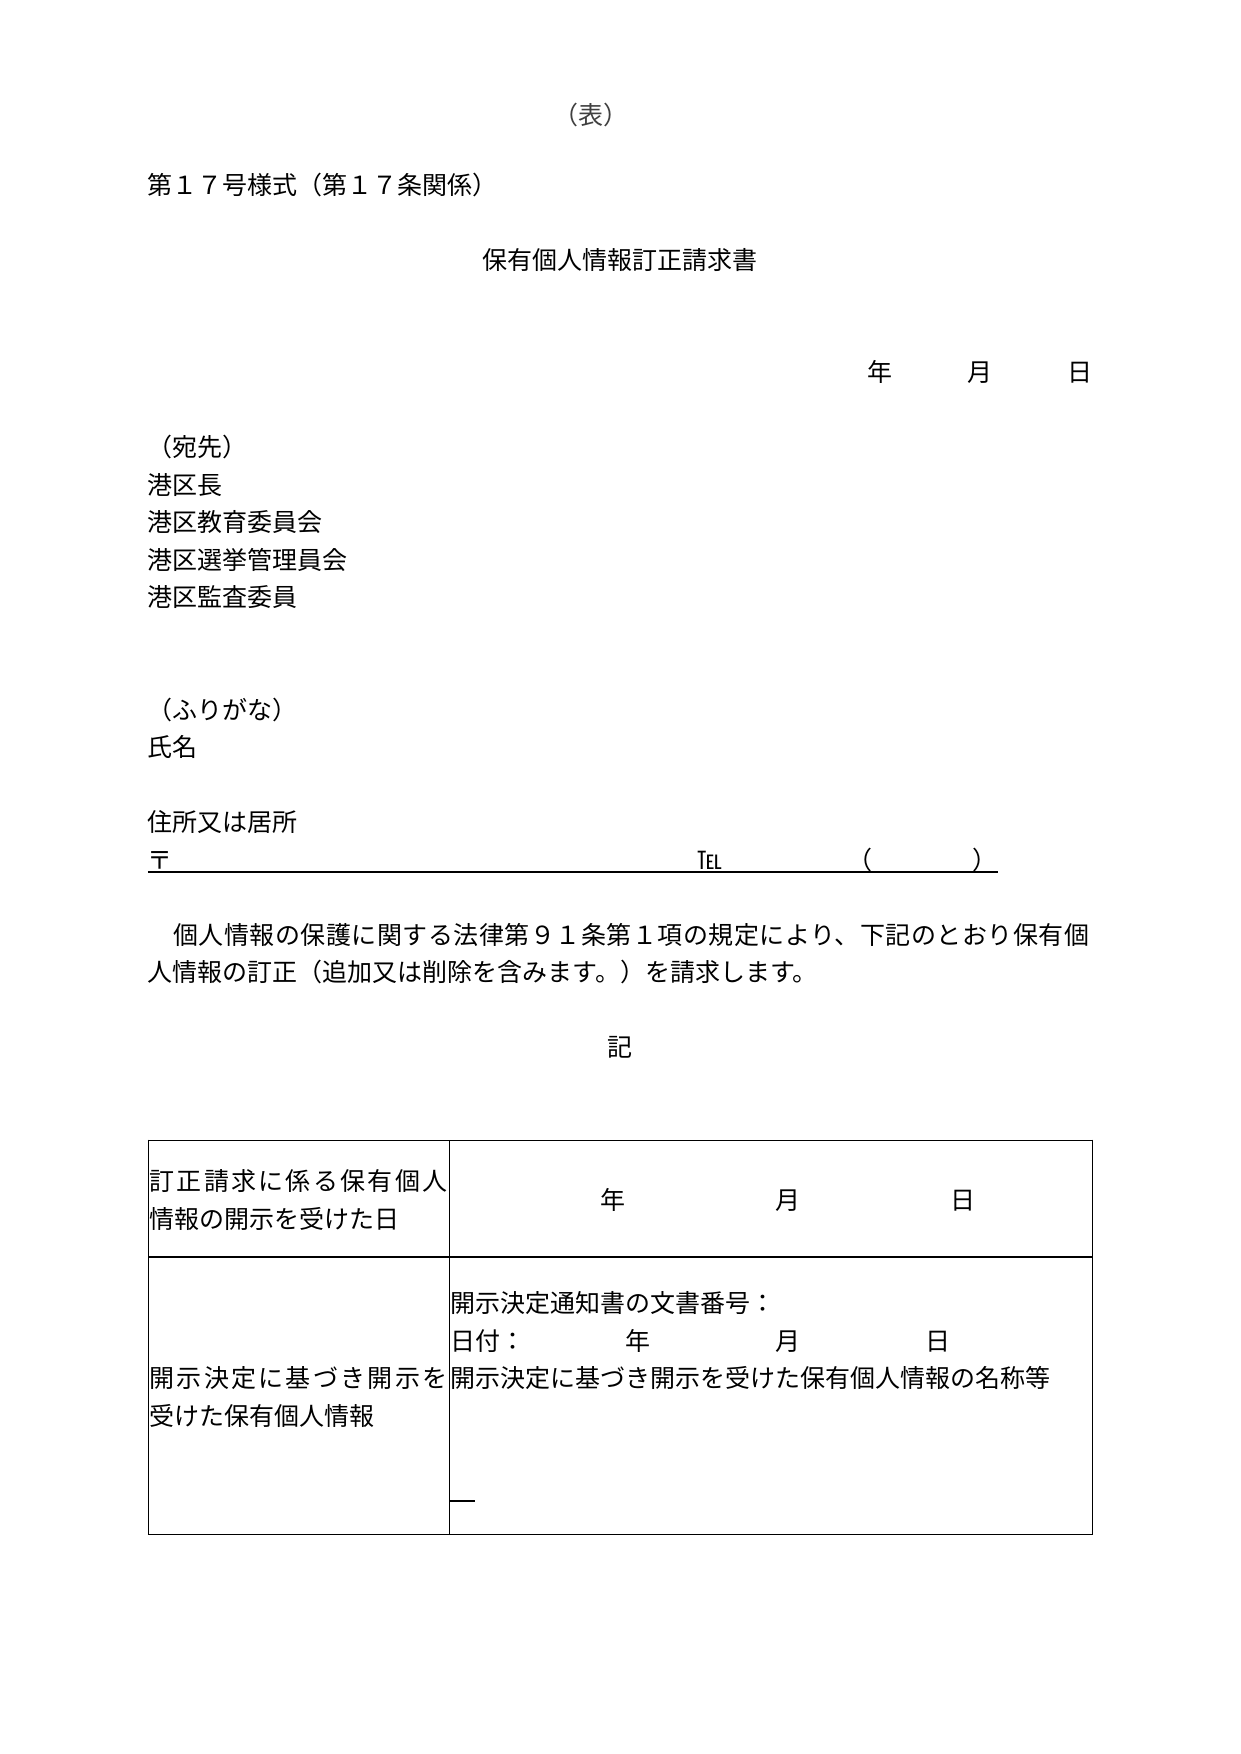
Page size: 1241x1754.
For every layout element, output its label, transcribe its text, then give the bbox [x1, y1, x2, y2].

table_cell 開示決定通知書の文書番号： 日付： 年 月 日 開示決定に基づき開示を受けた保有個人情報の名称等 [450, 1258, 1092, 1534]
text （ふりがな） [148, 689, 1092, 727]
table_header 訂正請求に係る保有個人情報の開示を受けた日 [149, 1141, 449, 1256]
text 記 [148, 1027, 1092, 1064]
text 年 月 日 [148, 352, 1092, 389]
text 個人情報の保護に関する法律第９１条第１項の規定により、下記のとおり保有個人情報の訂正（追加又は削除を含みます。）を請求します。 [148, 914, 1092, 989]
text 住所又は居所 [148, 802, 1092, 839]
text 保有個人情報訂正請求書 [148, 239, 1092, 277]
text 港区教育委員会 [148, 502, 1092, 539]
text 港区長 [148, 464, 1092, 502]
table_cell 開示決定に基づき開示を受けた保有個人情報 [149, 1258, 449, 1534]
text 氏名 [148, 727, 1092, 764]
text （宛先） [148, 427, 1092, 464]
text 港区選挙管理員会 [148, 539, 1092, 577]
text 港区監査委員 [148, 577, 1092, 614]
text 〒 ℡ （ ） [148, 839, 1092, 877]
table_header 年 月 日 [450, 1141, 1092, 1256]
text 第１７号様式（第１７条関係） [148, 164, 1092, 202]
